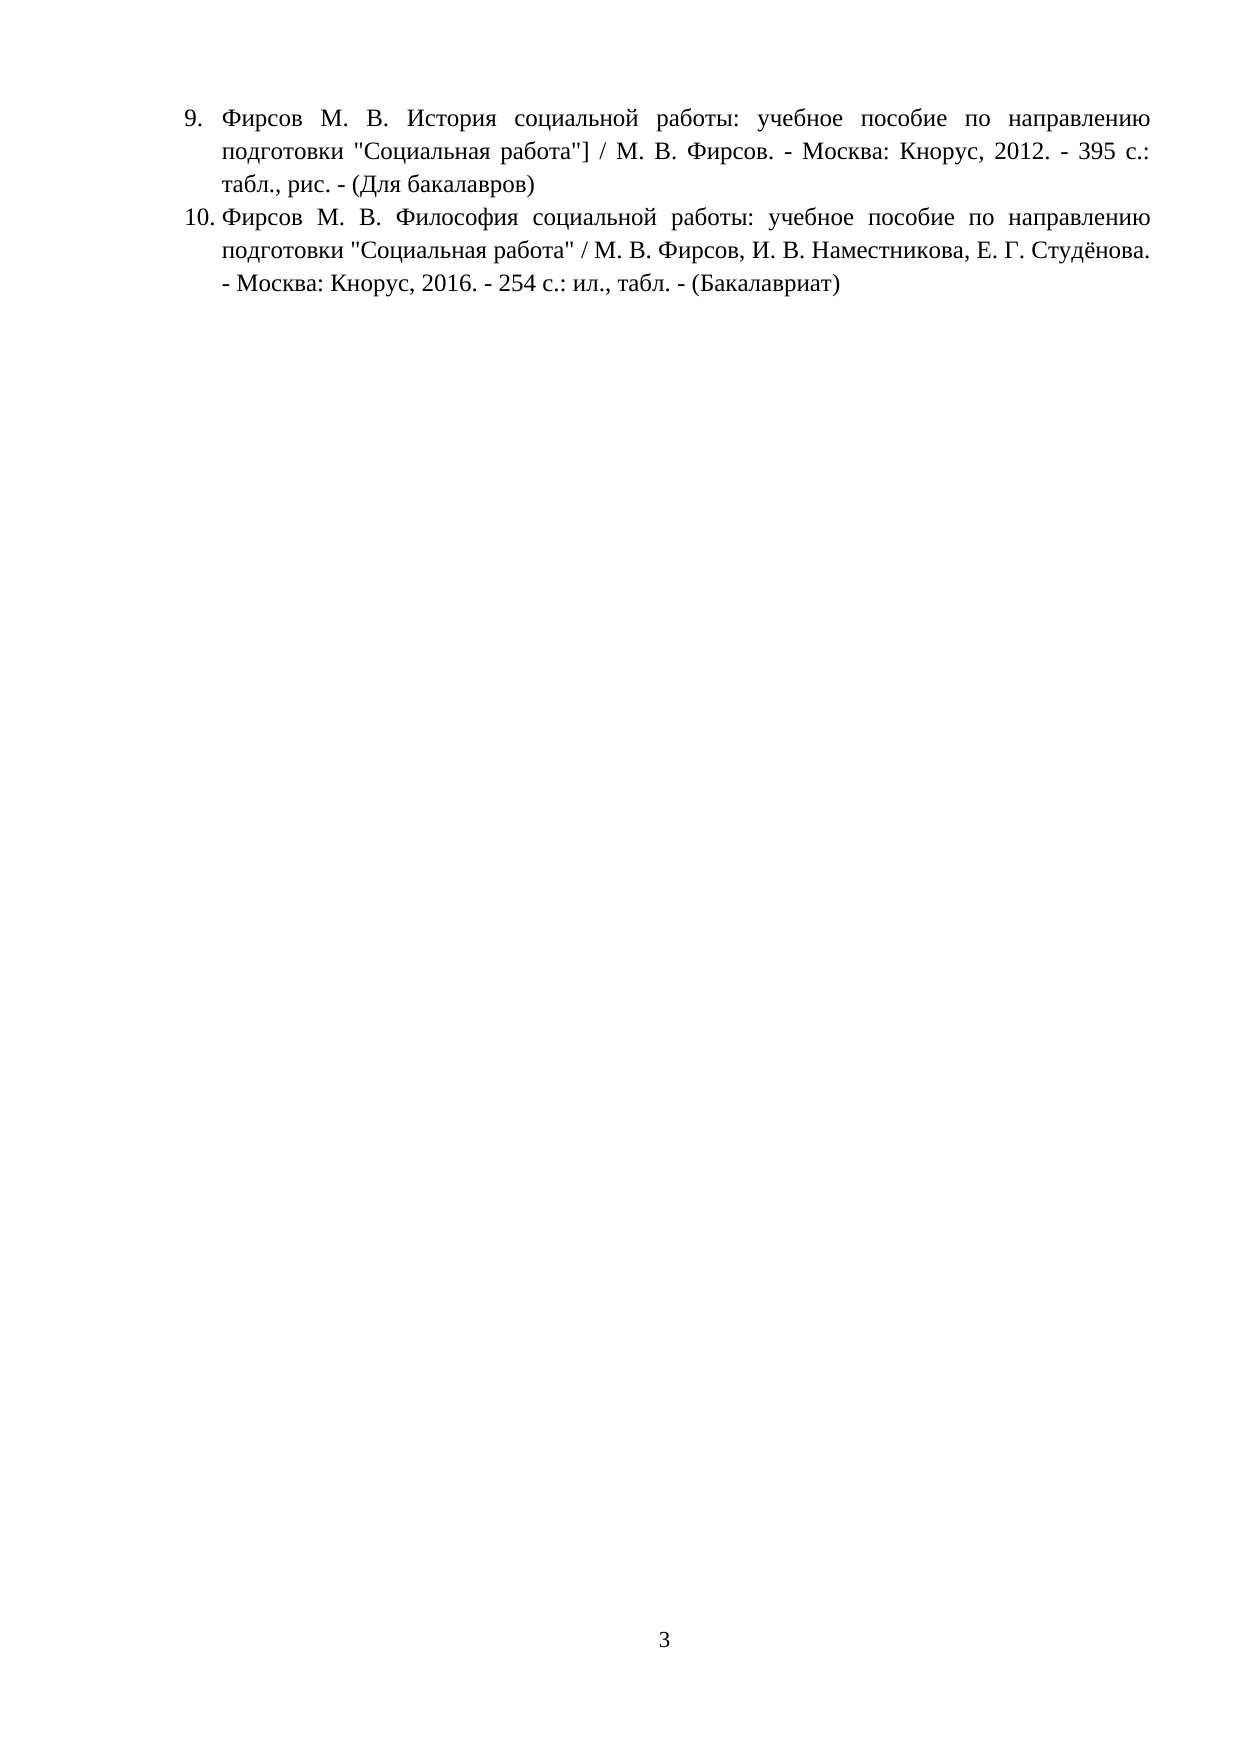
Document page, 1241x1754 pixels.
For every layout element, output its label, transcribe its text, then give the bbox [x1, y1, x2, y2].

list Фирсов М. В. Философия социальной работы: учебное пособие по направлению подготовки "Социальная работа" / М. В. Фирсов, И. В. Наместникова, Е. Г. Студёнова. - Москва: Кнорус, 2016. - 254 с.: ил., табл. - (Бакалавриат) [184, 202, 1152, 297]
list Фирсов М. В. История социальной работы: учебное пособие по направлению подготовки "Социальная работа"] / М. В. Фирсов. - Москва: Кнорус, 2012. - 395 с.: табл., рис. - (Для бакалавров) [184, 103, 1152, 198]
